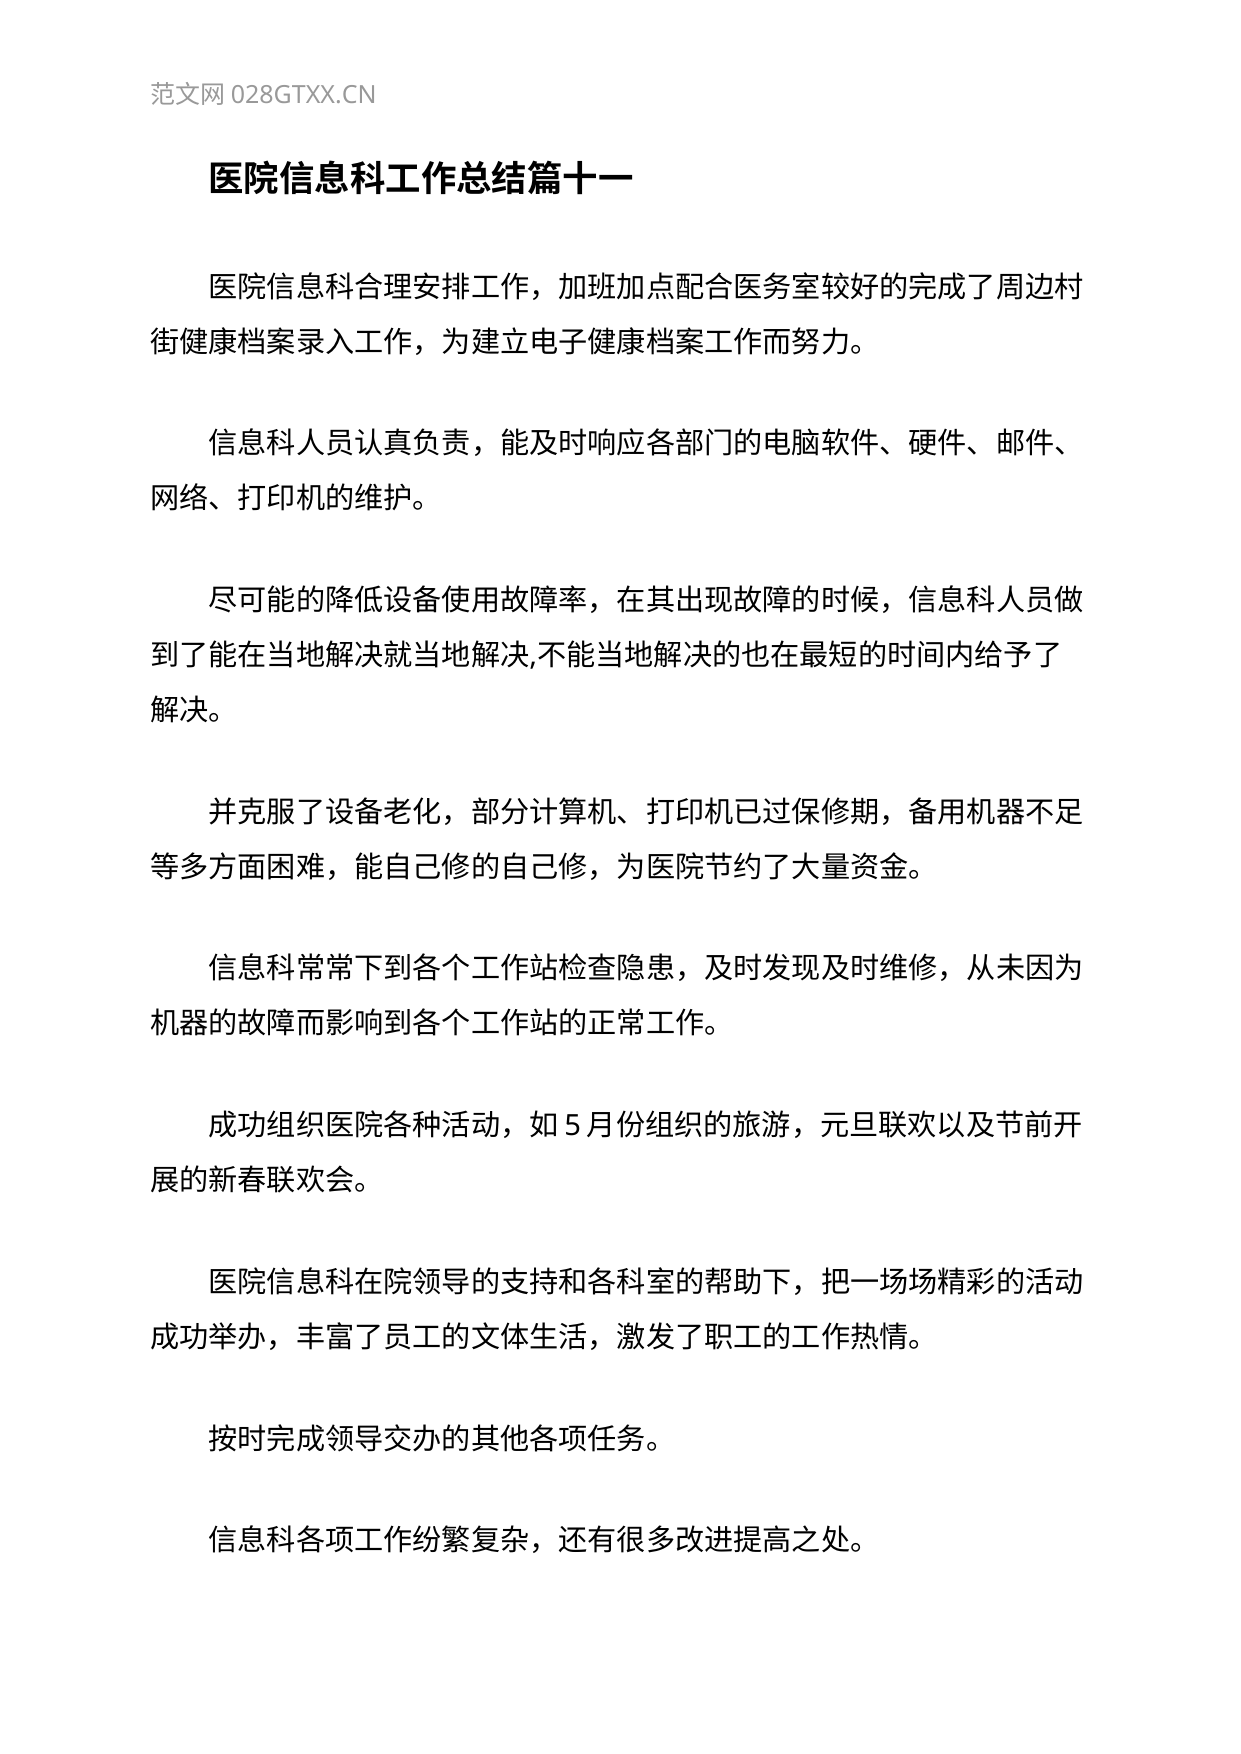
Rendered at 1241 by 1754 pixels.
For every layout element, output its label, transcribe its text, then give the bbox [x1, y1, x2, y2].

text 信息科人员认真负责，能及时响应各部门的电脑软件、硬件、邮件、网络、打印机的维护。 [150, 420, 1090, 517]
text 信息科各项工作纷繁复杂，还有很多改进提高之处。 [150, 1517, 1090, 1559]
text 成功组织医院各种活动，如5月份组织的旅游，元旦联欢以及节前开展的新春联欢会。 [150, 1102, 1090, 1199]
text 医院信息科在院领导的支持和各科室的帮助下，把一场场精彩的活动成功举办，丰富了员工的文体生活，激发了职工的工作热情。 [150, 1258, 1090, 1356]
text 并克服了设备老化，部分计算机、打印机已过保修期，备用机器不足等多方面困难，能自己修的自己修，为医院节约了大量资金。 [150, 788, 1090, 886]
text 医院信息科合理安排工作，加班加点配合医务室较好的完成了周边村街健康档案录入工作，为建立电子健康档案工作而努力。 [150, 263, 1090, 361]
text 信息科常常下到各个工作站检查隐患，及时发现及时维修，从未因为机器的故障而影响到各个工作站的正常工作。 [150, 945, 1090, 1042]
text 尽可能的降低设备使用故障率，在其出现故障的时候，信息科人员做到了能在当地解决就当地解决,不能当地解决的也在最短的时间内给予了解决。 [150, 577, 1090, 729]
text 按时完成领导交办的其他各项任务。 [150, 1415, 1090, 1457]
text 医院信息科工作总结篇十一 [150, 150, 1090, 201]
